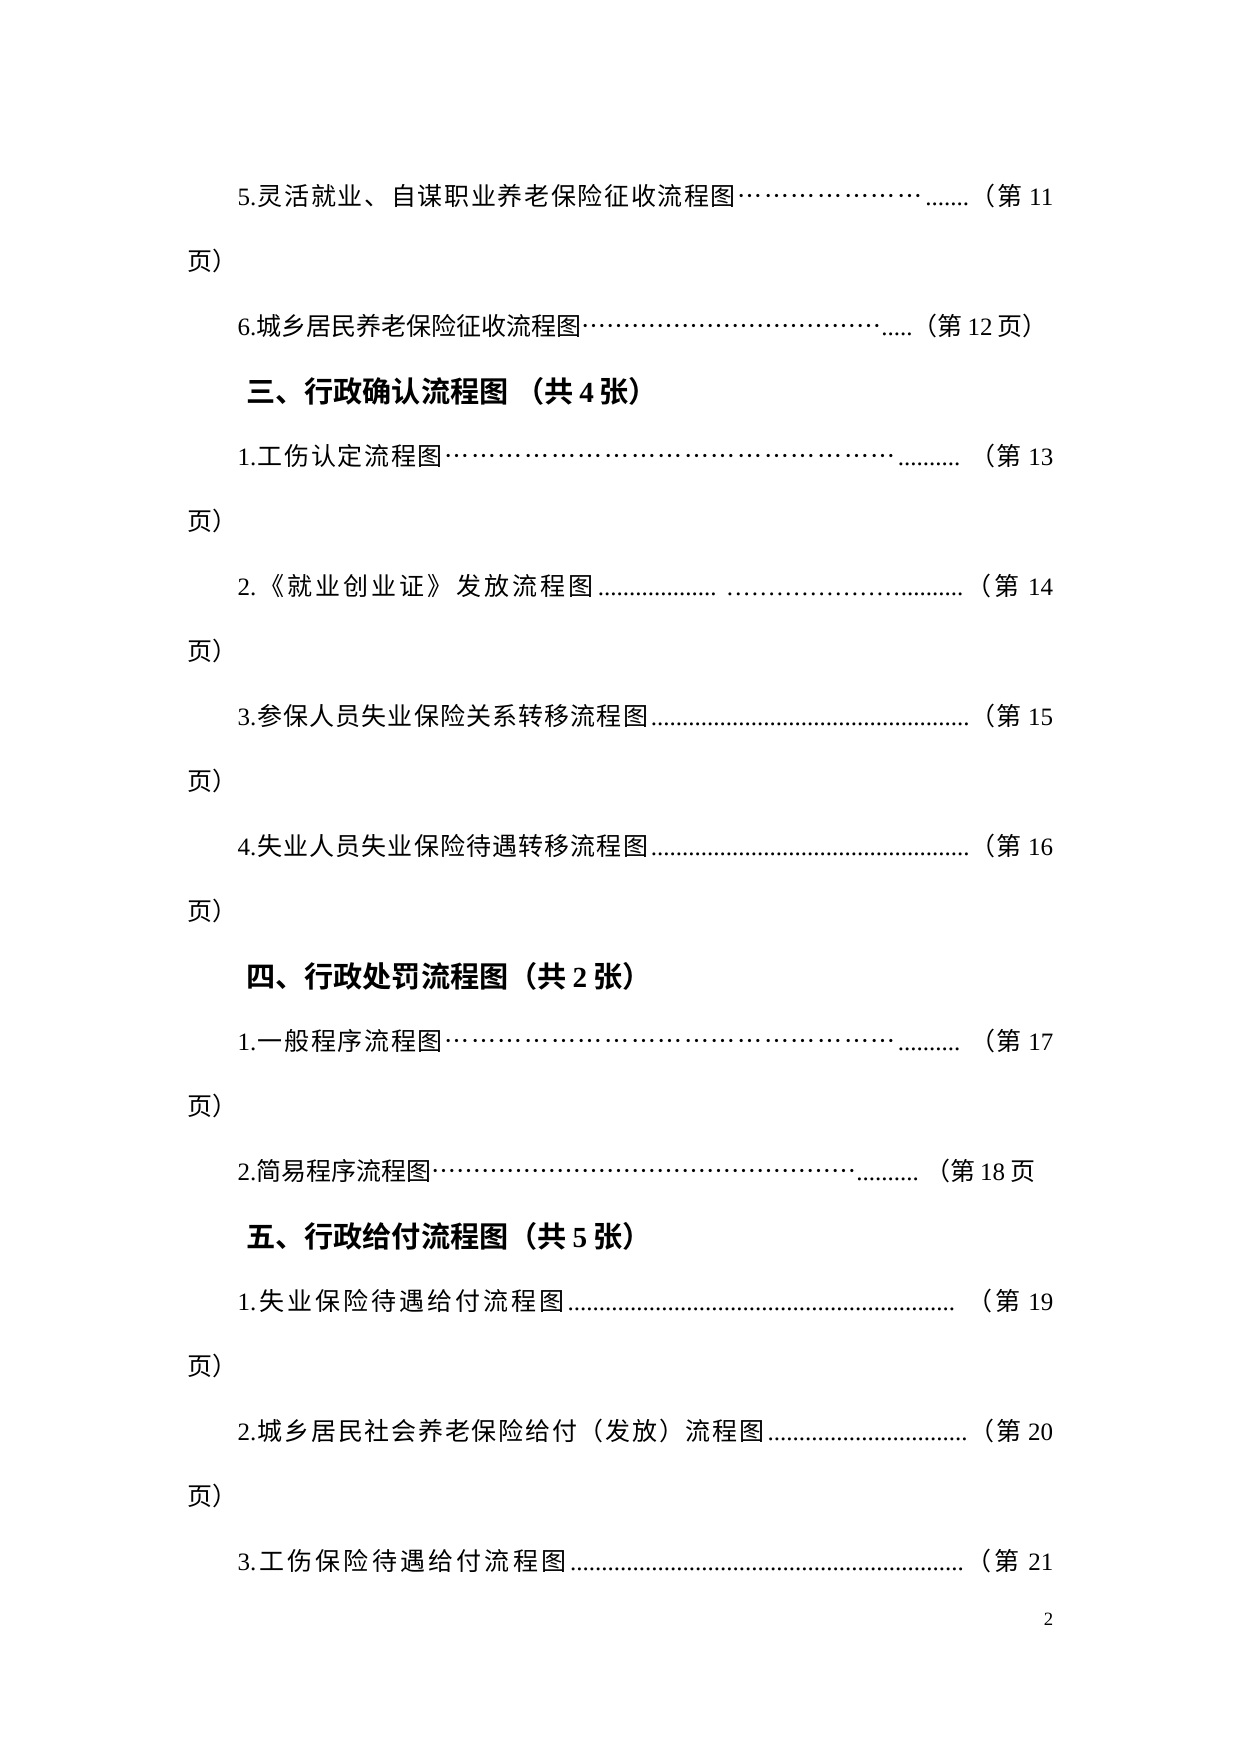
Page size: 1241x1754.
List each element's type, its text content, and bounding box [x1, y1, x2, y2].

text 2.城乡居民社会养老保险给付（发放）流程图................................（第20页） [187, 1397, 1053, 1527]
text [187, 1527, 1053, 1592]
text 五、行政给付流程图（共5张） [187, 1202, 1053, 1267]
text 2.《就业创业证》发放流程图................... …………………..........（第14页） [187, 552, 1053, 682]
text 3.参保人员失业保险关系转移流程图...................................................（第15页） [187, 682, 1053, 812]
text 5.灵活就业、自谋职业养老保险征收流程图………………….......（第11页） [187, 162, 1053, 292]
text 四、行政处罚流程图（共2张） [187, 942, 1053, 1007]
text 1.工伤认定流程图…………………………………………….......... （第13页） [187, 422, 1053, 552]
text 4.失业人员失业保险待遇转移流程图...................................................（第16页） [187, 812, 1053, 942]
text 6.城乡居民养老保险征收流程图……………………………….....（第12页） [187, 292, 1053, 357]
text 1.一般程序流程图…………………………………………….......... （第17页） [187, 1007, 1053, 1137]
text 1.失业保险待遇给付流程图.............................................................. （第19页） [187, 1267, 1053, 1397]
text 2.简易程序流程图…………………………………………….......... （第18页 [187, 1137, 1053, 1202]
text 三、行政确认流程图 （共4张） [187, 357, 1053, 422]
